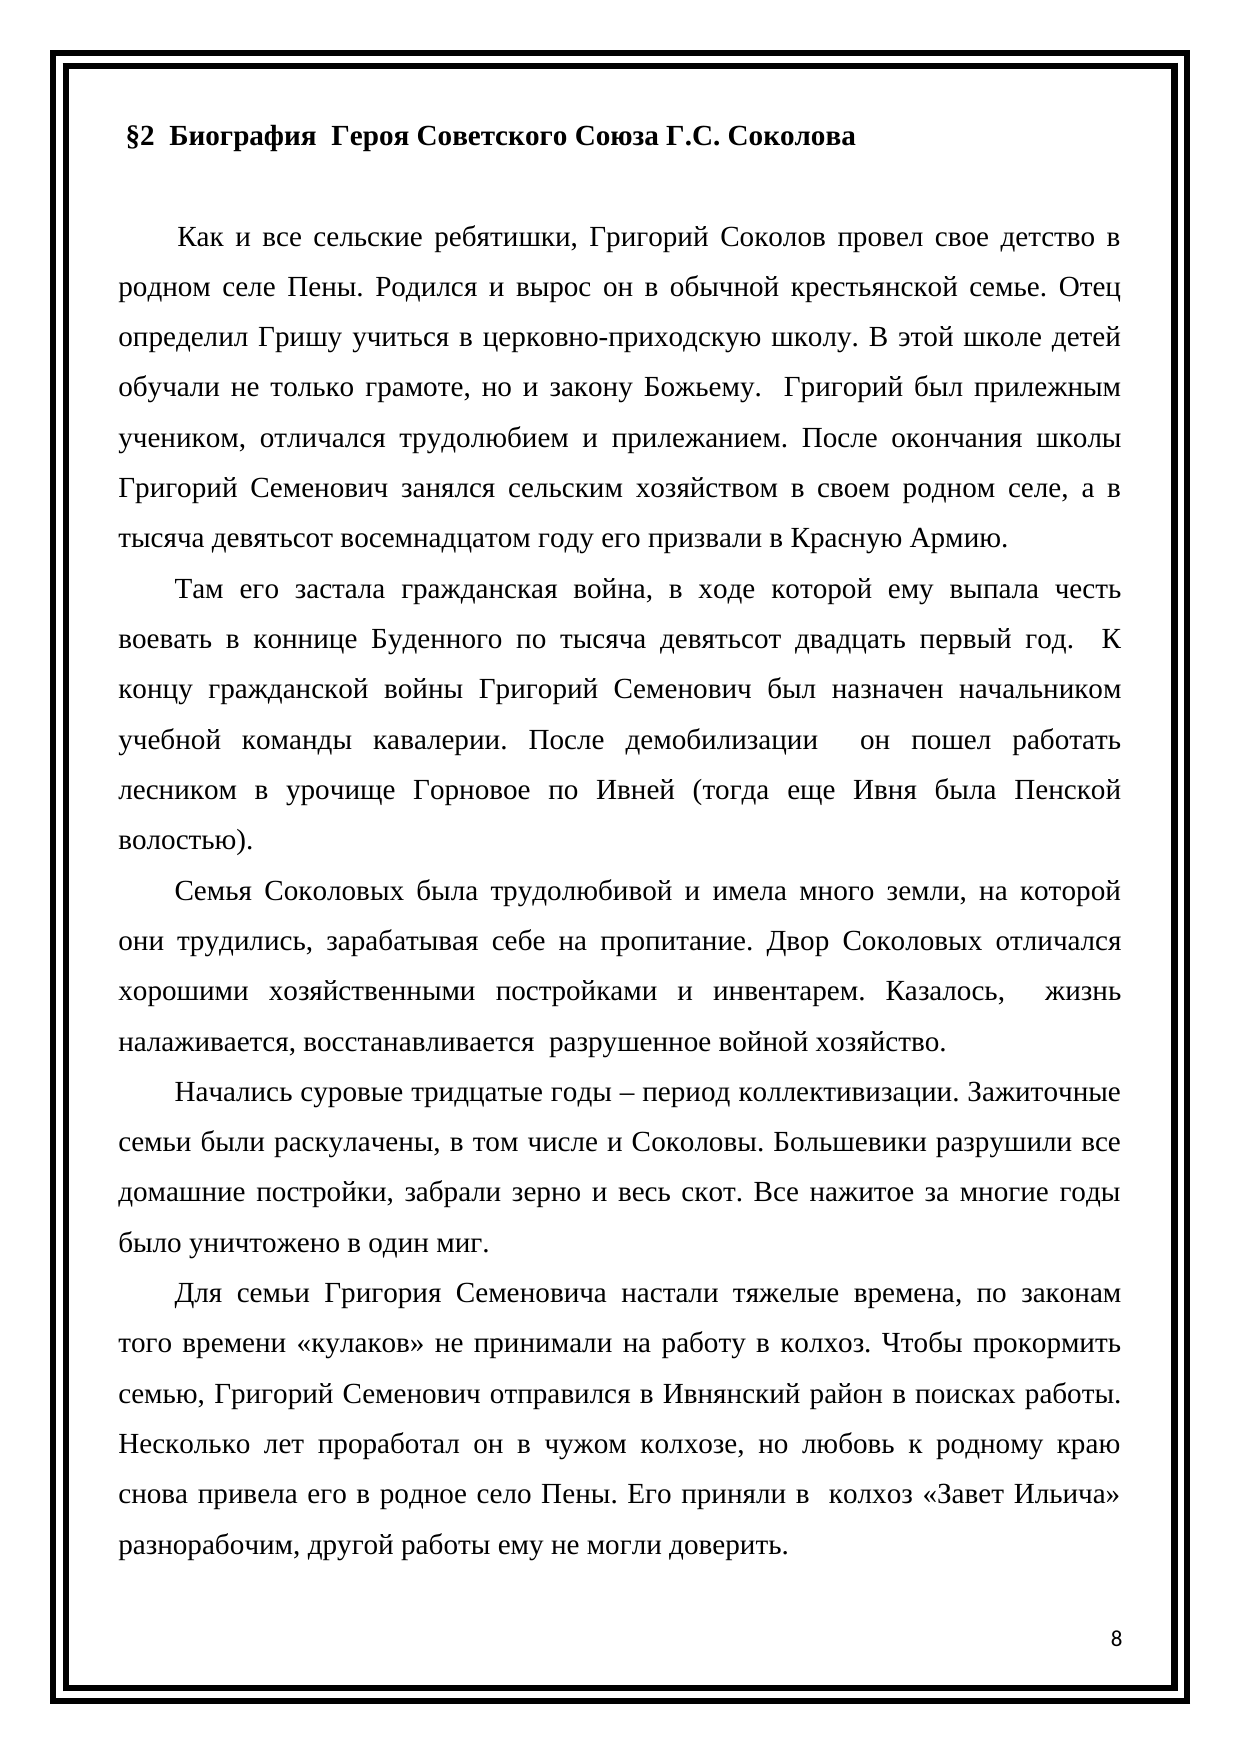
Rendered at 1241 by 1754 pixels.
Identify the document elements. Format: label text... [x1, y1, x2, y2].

text Для семьи Григория Семеновича настали тяжелые времена, по законам того времени «кулаков» не принимали на работу в колхоз. Чтобы прокормить семью, Григорий Семенович отправился в Ивнянский район в поисках работы. Несколько лет проработал он в чужом колхозе, но любовь к родному краю снова привела его в родное село Пены. Его приняли в колхоз «Завет Ильича» разнорабочим, другой работы ему не могли доверить. [118, 1275, 1122, 1560]
text Семья Соколовых была трудолюбивой и имела много земли, на которой они трудились, зарабатывая себе на пропитание. Двор Соколовых отличался хорошими хозяйственными постройками и инвентарем. Казалось, жизнь налаживается, восстанавливается разрушенное войной хозяйство. [118, 873, 1122, 1057]
text Там его застала гражданская война, в ходе которой ему выпала честь воевать в коннице Буденного по тысяча девятьсот двадцать первый год. К концу гражданской войны Григорий Семенович был назначен начальником учебной команды кавалерии. После демобилизации он пошел работать лесником в урочище Горновое по Ивней (тогда еще Ивня была Пенской волостью). [118, 571, 1122, 856]
text Начались суровые тридцатые годы – период коллективизации. Зажиточные семьи были раскулачены, в том числе и Соколовы. Большевики разрушили все домашние постройки, забрали зерно и весь скот. Все нажитое за многие годы было уничтожено в один миг. [118, 1074, 1122, 1258]
text Как и все сельские ребятишки, Григорий Соколов провел свое детство в родном селе Пены. Родился и вырос он в обычной крестьянской семье. Отец определил Гришу учиться в церковно-приходскую школу. В этой школе детей обучали не только грамоте, но и закону Божьему. Григорий был прилежным учеником, отличался трудолюбием и прилежанием. После окончания школы Григорий Семенович занялся сельским хозяйством в своем родном селе, а в тысяча девятьсот восемнадцатом году его призвали в Красную Армию. [118, 219, 1122, 554]
text §2 Биография Героя Советского Союза Г.С. Соколова [118, 118, 1122, 152]
